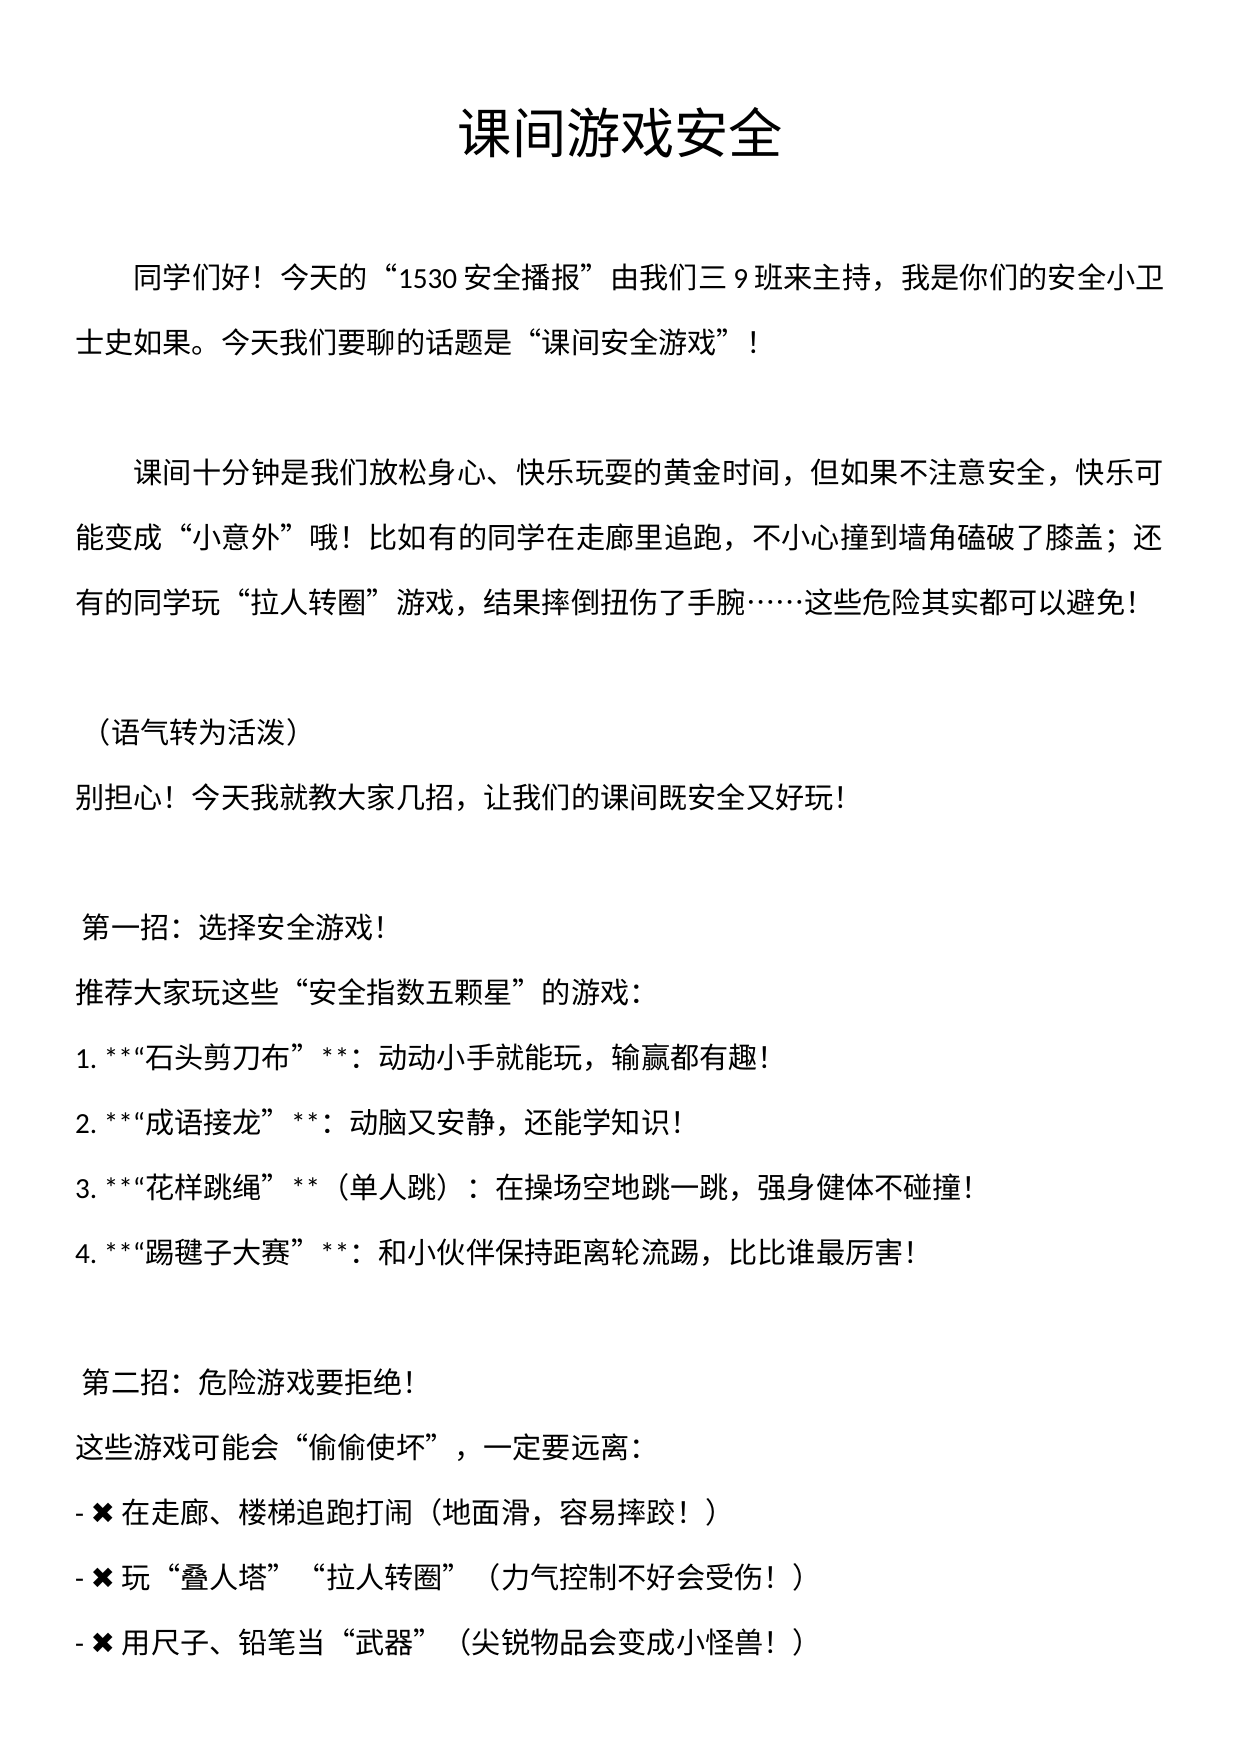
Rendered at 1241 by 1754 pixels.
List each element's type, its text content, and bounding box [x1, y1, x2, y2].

text 第二招：危险游戏要拒绝！ [75, 1348, 1165, 1413]
text 课间游戏安全 [75, 81, 1165, 178]
text 2. **“成语接龙”**：动脑又安静，还能学知识！ [75, 1088, 1165, 1153]
text 1. **“石头剪刀布”**：动动小手就能玩，输赢都有趣！ [75, 1023, 1165, 1088]
text - ✖️ 玩“叠人塔”“拉人转圈”（力气控制不好会受伤！） [75, 1543, 1165, 1608]
text 4. **“踢毽子大赛”**：和小伙伴保持距离轮流踢，比比谁最厉害！ [75, 1218, 1165, 1283]
text 这些游戏可能会“偷偷使坏”，一定要远离： [75, 1413, 1165, 1478]
text 课间十分钟是我们放松身心、快乐玩耍的黄金时间，但如果不注意安全，快乐可能变成“小意外”哦！比如有的同学在走廊里追跑，不小心撞到墙角磕破了膝盖；还有的同学玩“拉人转圈”游戏，结果摔倒扭伤了手腕……这些危险其实都可以避免！ [75, 438, 1165, 633]
text 同学们好！今天的“1530安全播报”由我们三9班来主持，我是你们的安全小卫士史如果。今天我们要聊的话题是“课间安全游戏”！ [75, 243, 1165, 373]
text 别担心！今天我就教大家几招，让我们的课间既安全又好玩！ [75, 763, 1165, 828]
text 3. **“花样跳绳”**（单人跳）：在操场空地跳一跳，强身健体不碰撞！ [75, 1153, 1165, 1218]
text - ✖️ 在走廊、楼梯追跑打闹（地面滑，容易摔跤！） [75, 1478, 1165, 1543]
text 推荐大家玩这些“安全指数五颗星”的游戏： [75, 958, 1165, 1023]
text 第一招：选择安全游戏！ [75, 893, 1165, 958]
text （语气转为活泼） [75, 698, 1165, 763]
text - ✖️ 用尺子、铅笔当“武器”（尖锐物品会变成小怪兽！） [75, 1608, 1165, 1673]
